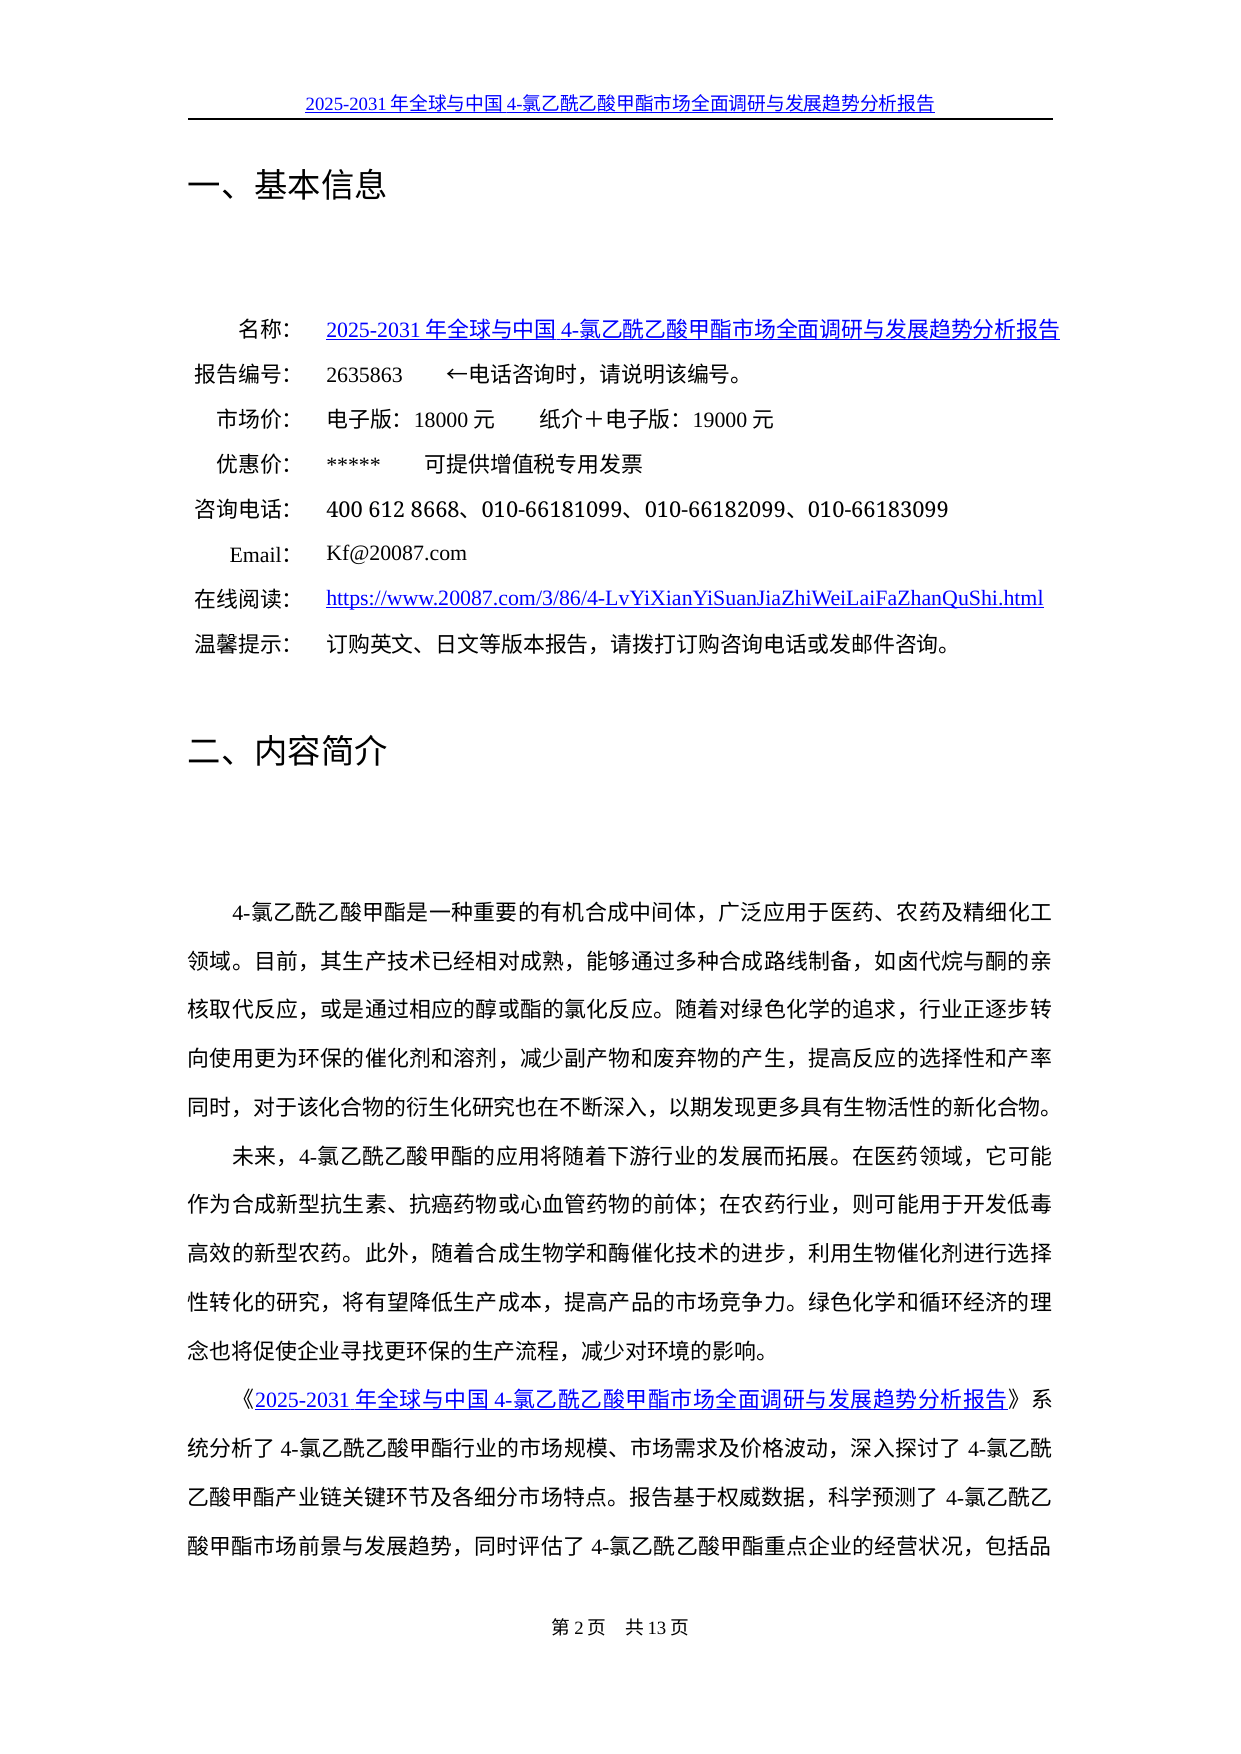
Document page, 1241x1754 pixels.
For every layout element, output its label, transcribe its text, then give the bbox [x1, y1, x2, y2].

table_cell [315, 582, 1073, 627]
table_cell Kf@20087.com [315, 537, 1073, 582]
title 一、基本信息 [187, 150, 1053, 215]
table_cell 订购英文、日文等版本报告，请拨打订购咨询电话或发邮件咨询。 [315, 627, 1073, 672]
table_cell 2635863 ←电话咨询时，请说明该编号。 [315, 357, 1073, 402]
table_cell 400 612 8668、010-66181099、010-66182099、010-66183099 [315, 492, 1073, 537]
table_header 名称： [167, 312, 315, 357]
table_cell 报告编号： [167, 357, 315, 402]
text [187, 894, 1053, 1561]
table_header 2025-2031年全球与中国4-氯乙酰乙酸甲酯市场全面调研与发展趋势分析报告 [315, 312, 1073, 357]
table_cell 市场价： [167, 402, 315, 447]
table_cell Email： [167, 537, 315, 582]
table_cell 电子版：18000 元 纸介＋电子版：19000 元 [315, 402, 1073, 447]
table_cell 温馨提示： [167, 627, 315, 672]
table_cell 咨询电话： [167, 492, 315, 537]
table_cell ***** 可提供增值税专用发票 [315, 447, 1073, 492]
table_cell 优惠价： [167, 447, 315, 492]
title 二、内容简介 [187, 717, 1053, 782]
table_cell 在线阅读： [167, 582, 315, 627]
